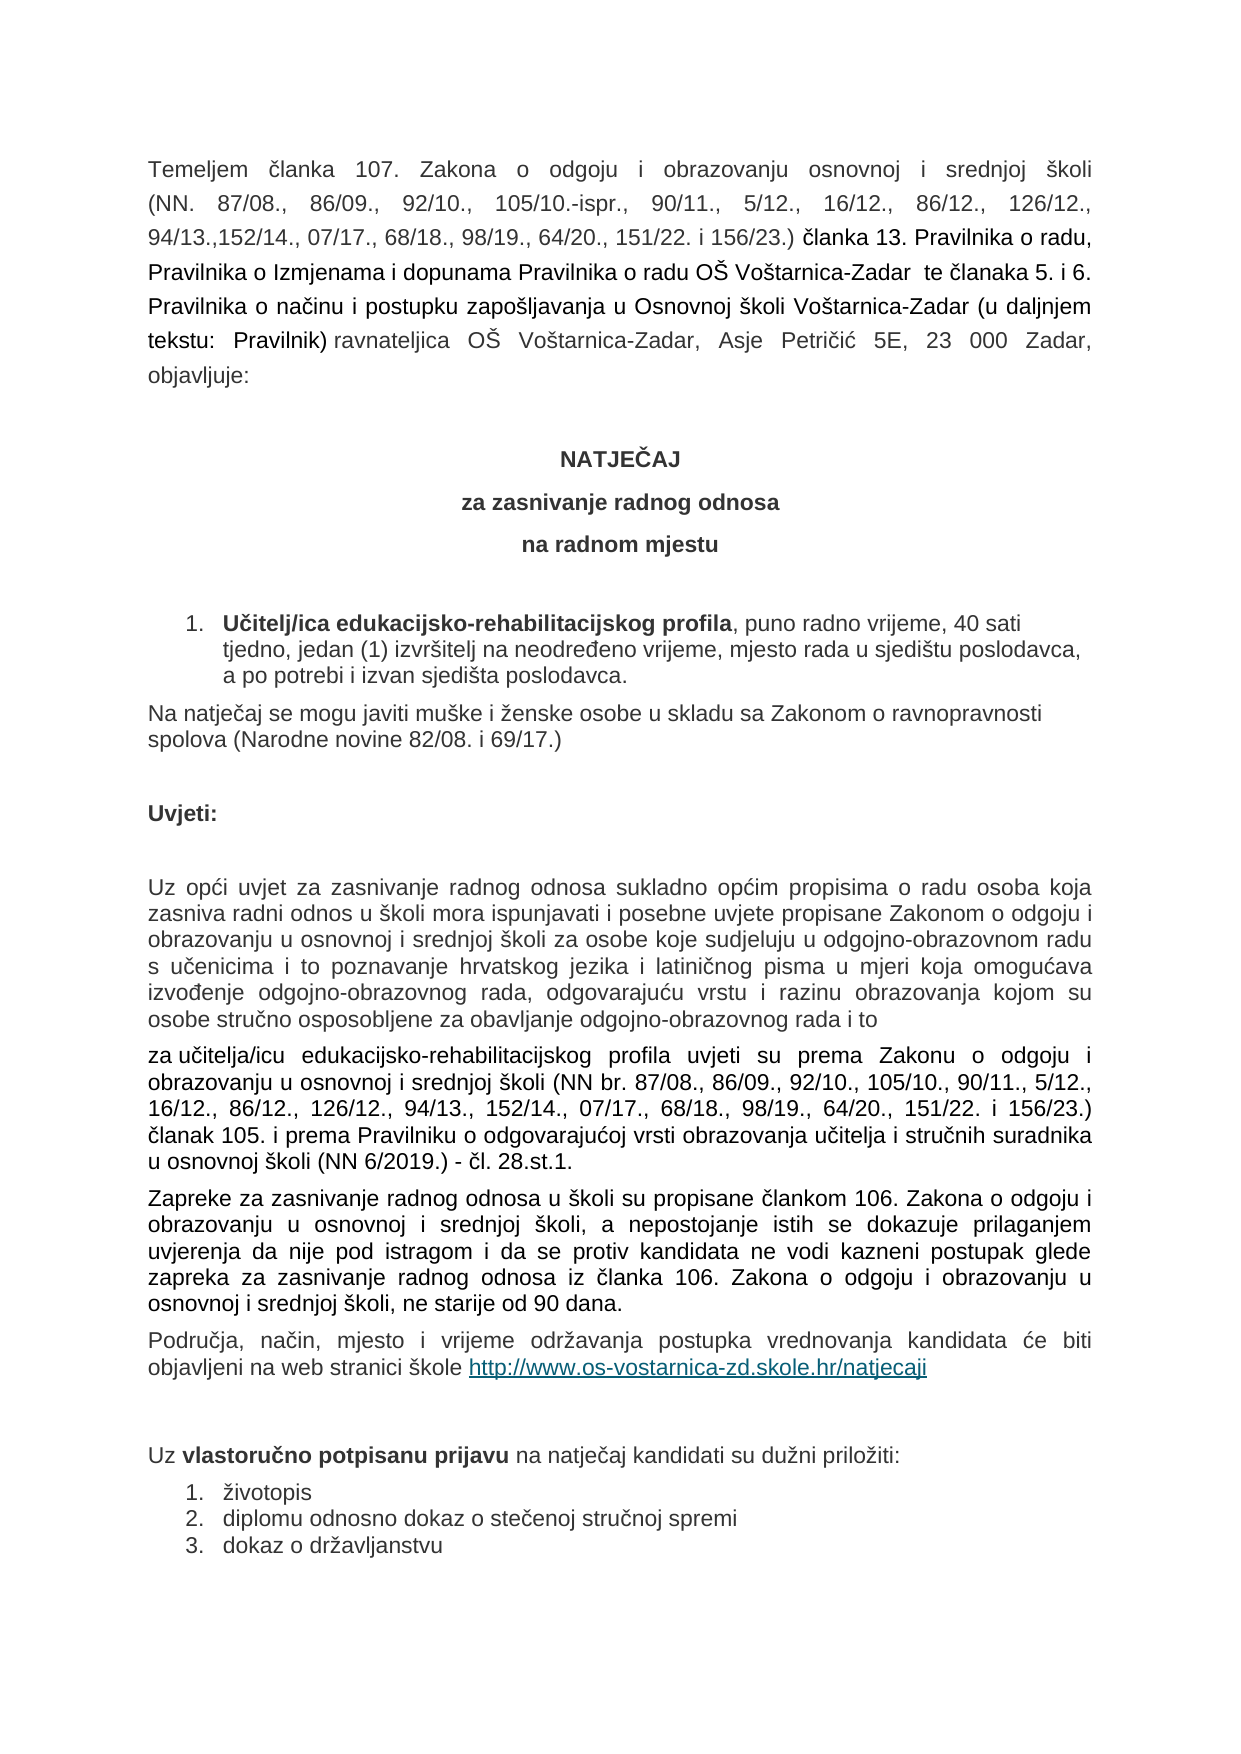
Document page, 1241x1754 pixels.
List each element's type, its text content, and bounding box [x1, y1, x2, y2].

text NATJEČAJ [148, 438, 1093, 473]
text Zapreke za zasnivanje radnog odnosa u školi su propisane člankom 106. Zakona o odgoju i obrazovanju u osnovnoj i srednjoj školi, a nepostojanje istih se dokazuje prilaganjem uvjerenja da nije pod istragom i da se protiv kandidata ne vodi kazneni postupak glede zapreka za zasnivanje radnog odnosa iz članka 106. Zakona o odgoju i obrazovanju u osnovnoj i srednjoj školi, ne starije od 90 dana. [148, 1185, 1093, 1317]
text za zasnivanje radnog odnosa [148, 480, 1093, 515]
list dokaz o državljanstvu [185, 1532, 1093, 1558]
text Područja, način, mjesto i vrijeme održavanja postupka vrednovanja kandidata će biti objavljeni na web stranici škole http://www.os-vostarnica-zd.skole.hr/natjecaji [148, 1327, 1093, 1380]
text Uz vlastoručno potpisanu prijavu na natječaj kandidati su dužni priložiti: [148, 1442, 1093, 1468]
text Na natječaj se mogu javiti muške i ženske osobe u skladu sa Zakonom o ravnopravnosti spolova (Narodne novine 82/08. i 69/17.) [148, 699, 1093, 752]
text Temeljem članka 107. Zakona o odgoju i obrazovanju osnovnoj i srednjoj školi (NN. 87/08., 86/09., 92/10., 105/10.-ispr., 90/11., 5/12., 16/12., 86/12., 126/12., 94/13.,152/14., 07/17., 68/18., 98/19., 64/20., 151/22. i 156/23.) članka 13. Pravilnika o radu, Pravilnika o Izmjenama i dopunama Pravilnika o radu OŠ Voštarnica-Zadar te članaka 5. i 6. Pravilnika o načinu i postupku zapošljavanja u Osnovnoj školi Voštarnica-Zadar (u daljnjem tekstu: Pravilnik) ravnateljica OŠ Voštarnica-Zadar, Asje Petričić 5E, 23 000 Zadar, objavljuje: [148, 148, 1093, 388]
text Uvjeti: [148, 800, 1093, 826]
text Uz opći uvjet za zasnivanje radnog odnosa sukladno općim propisima o radu osoba koja zasniva radni odnos u školi mora ispunjavati i posebne uvjete propisane Zakonom o odgoju i obrazovanju u osnovnoj i srednjoj školi za osobe koje sudjeluju u odgojno-obrazovnom radu s učenicima i to poznavanje hrvatskog jezika i latiničnog pisma u mjeri koja omogućava izvođenje odgojno-obrazovnog rada, odgovarajuću vrstu i razinu obrazovanja kojom su osobe stručno osposobljene za obavljanje odgojno-obrazovnog rada i to [148, 874, 1093, 1032]
text na radnom mjestu [148, 523, 1093, 557]
list Učitelj/ica edukacijsko-rehabilitacijskog profila, puno radno vrijeme, 40 sati tjedno, jedan (1) izvršitelj na neodređeno vrijeme, mjesto rada u sjedištu poslodavca, a po potrebi i izvan sjedišta poslodavca. [185, 610, 1093, 689]
list diplomu odnosno dokaz o stečenoj stručnoj spremi [185, 1505, 1093, 1532]
list životopis [185, 1479, 1093, 1505]
text za učitelja/icu edukacijsko-rehabilitacijskog profila uvjeti su prema Zakonu o odgoju i obrazovanju u osnovnoj i srednjoj školi (NN br. 87/08., 86/09., 92/10., 105/10., 90/11., 5/12., 16/12., 86/12., 126/12., 94/13., 152/14., 07/17., 68/18., 98/19., 64/20., 151/22. i 156/23.) članak 105. i prema Pravilniku o odgovarajućoj vrsti obrazovanja učitelja i stručnih suradnika u osnovnoj školi (NN 6/2019.) - čl. 28.st.1. [148, 1042, 1093, 1174]
